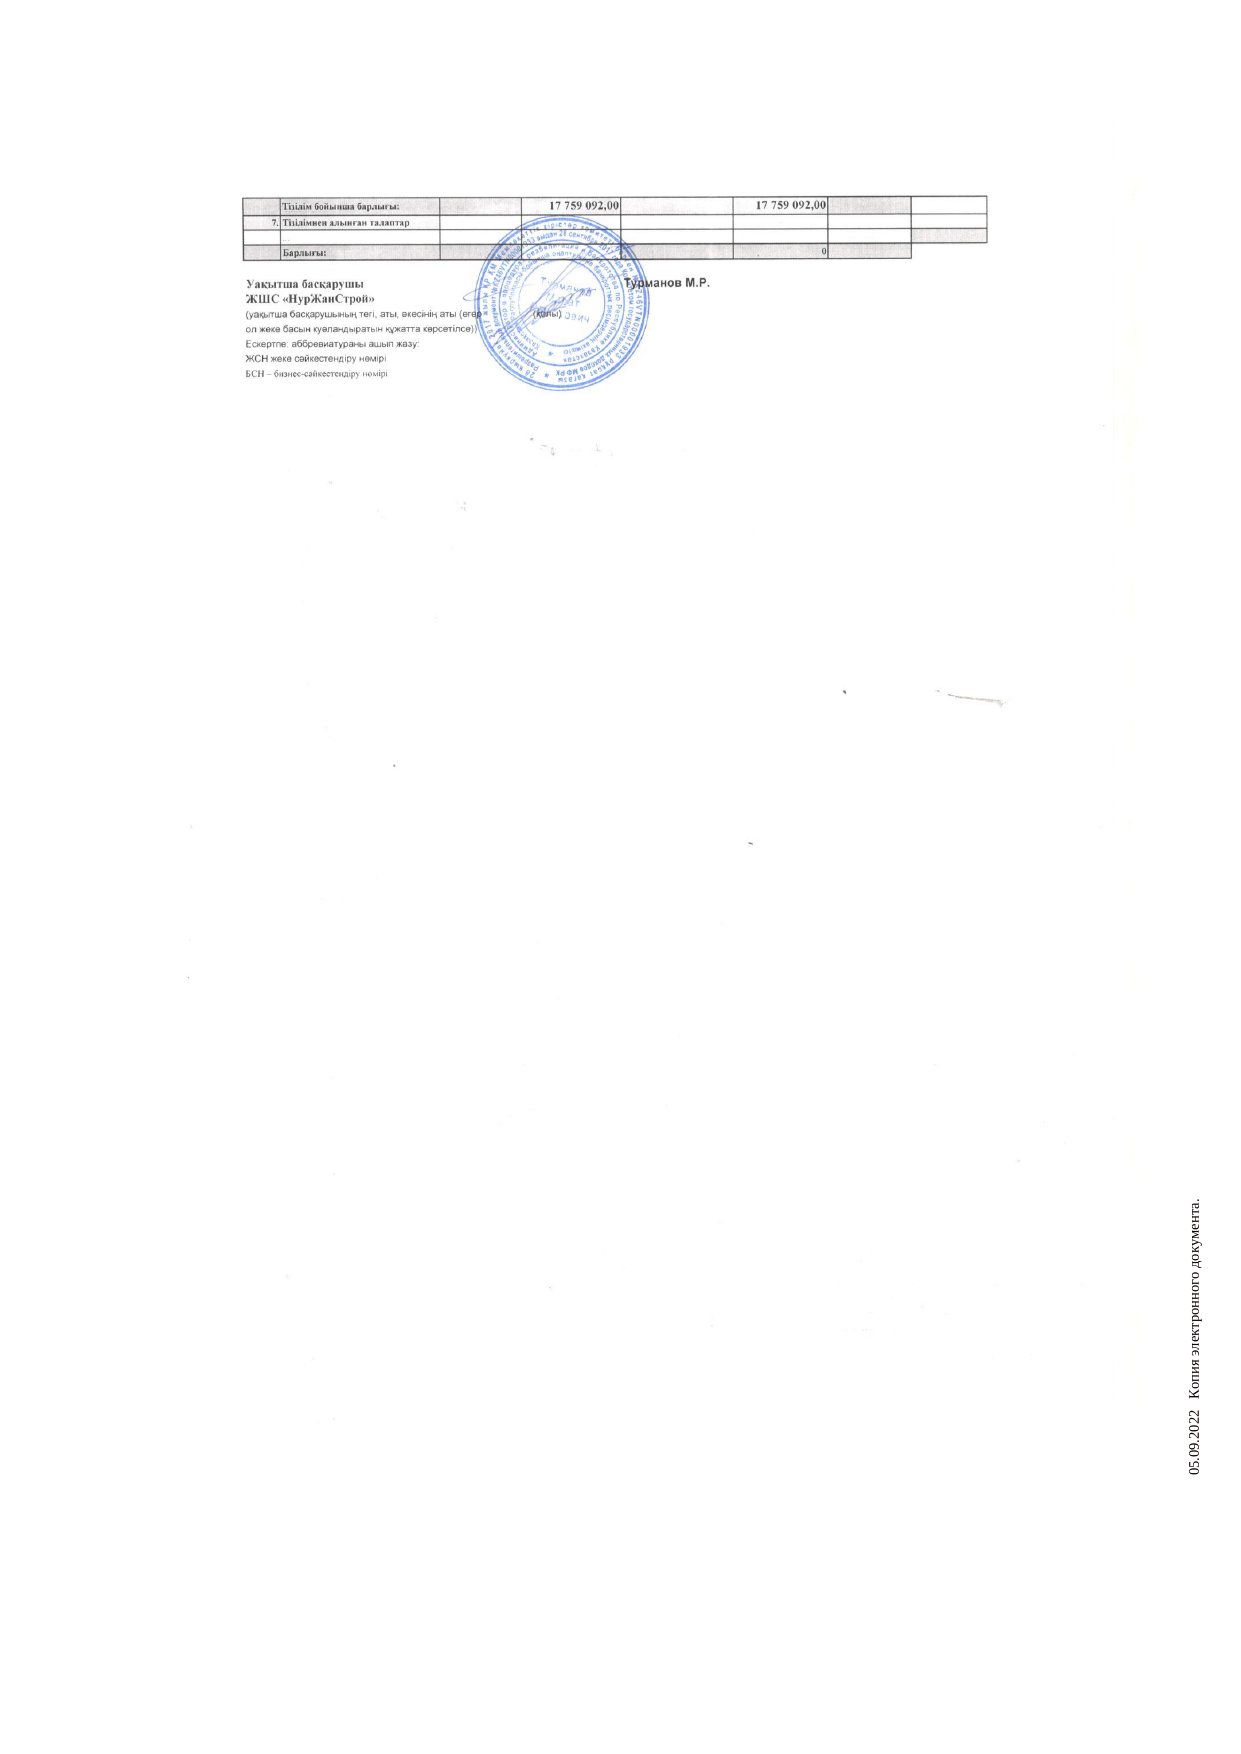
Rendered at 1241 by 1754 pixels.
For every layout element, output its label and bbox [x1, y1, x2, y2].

picture [177, 118, 1152, 1458]
